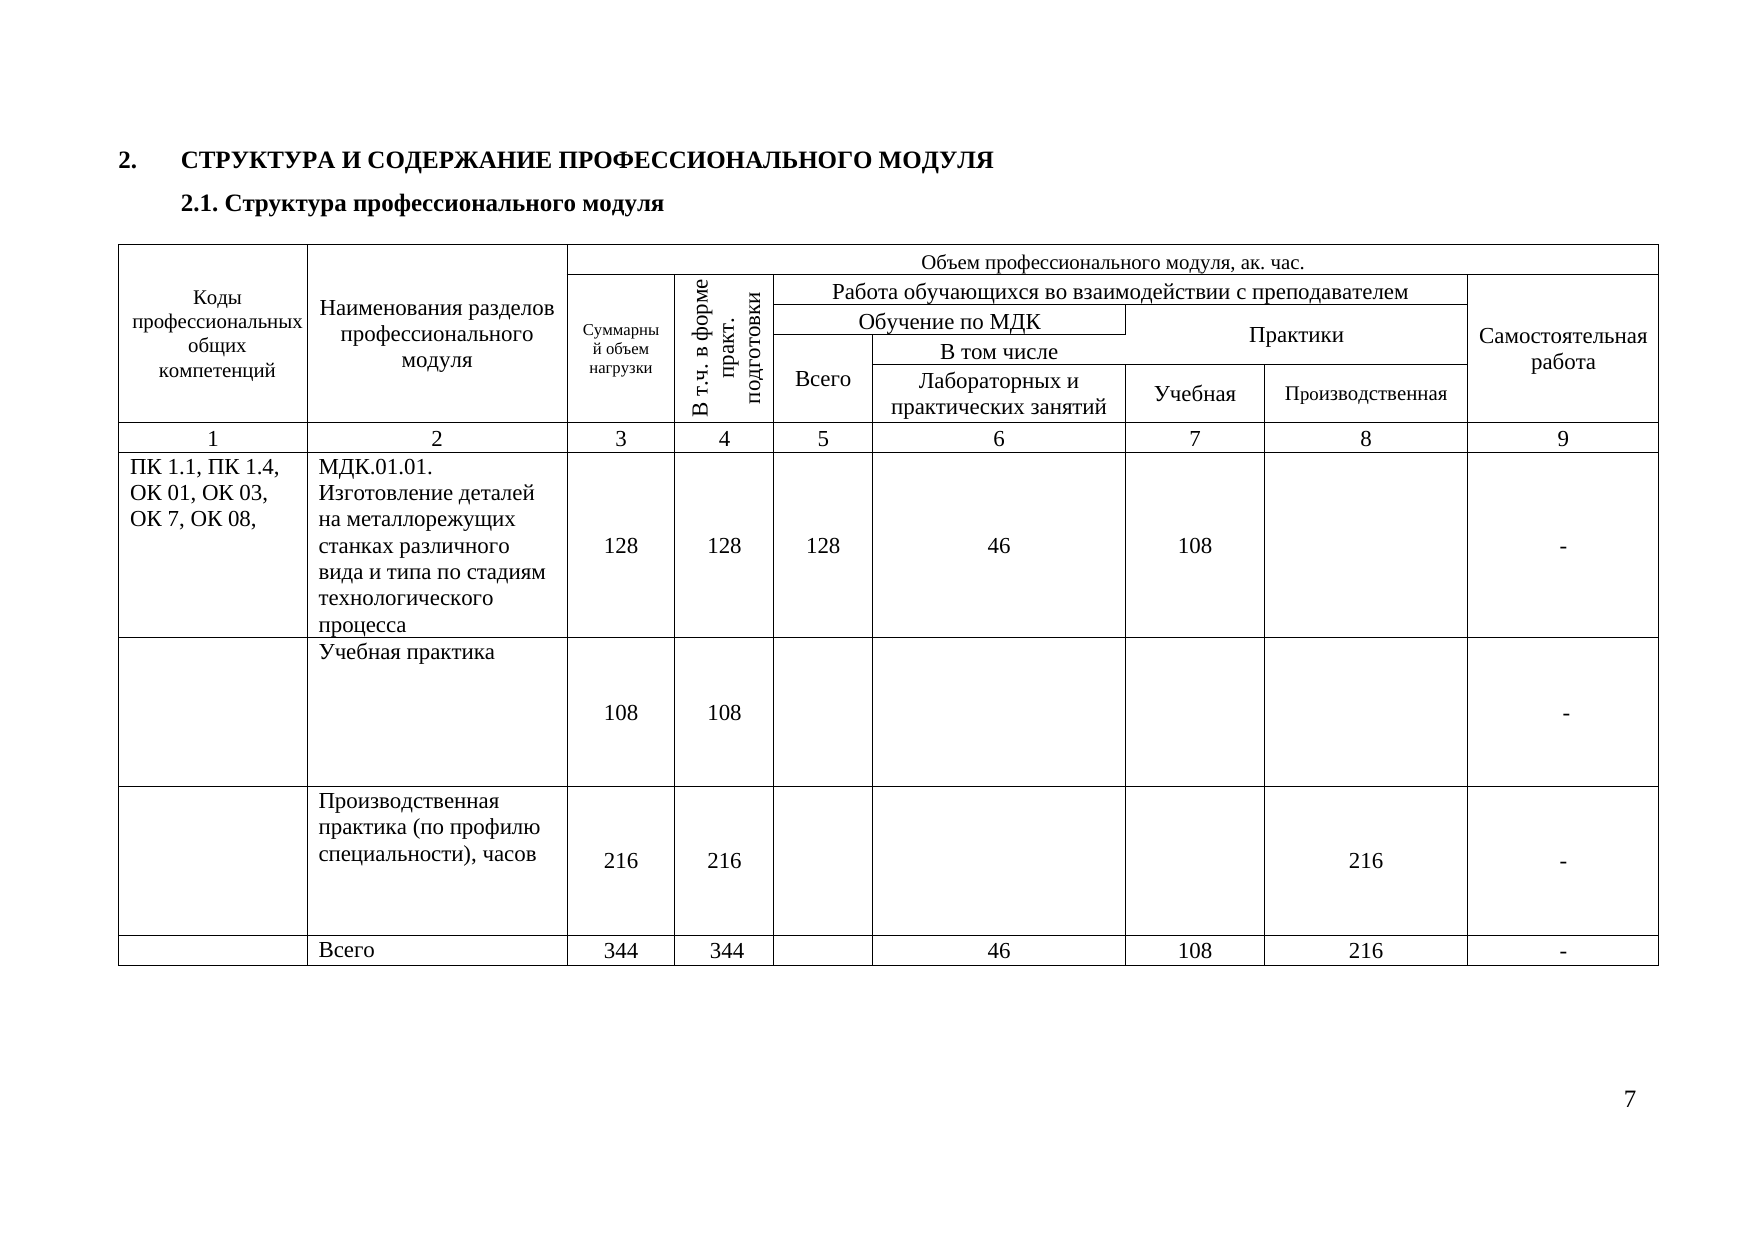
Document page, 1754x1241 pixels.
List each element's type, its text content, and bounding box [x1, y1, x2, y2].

table_cell 344 [675, 936, 773, 965]
table_cell - [1468, 453, 1658, 637]
list СТРУКТУРА И СОДЕРЖАНИЕ ПРОФЕССИОНАЛЬНОГО МОДУЛЯ 2.1. Структура профессионального модуля [118, 145, 1636, 217]
table_cell 7 [1126, 423, 1264, 452]
table_cell 9 [1468, 423, 1658, 452]
table_cell Работа обучающихся во взаимодействии с преподавателем [774, 275, 1467, 304]
table_header Наименования разделов профессионального модуля [308, 245, 567, 422]
table_cell 216 [1265, 936, 1467, 965]
table_cell [774, 936, 872, 965]
table_cell В том числе [873, 335, 1125, 364]
table_cell [873, 787, 1125, 935]
table_cell Всего [774, 335, 872, 422]
table_cell 344 [568, 936, 674, 965]
table_cell [1265, 638, 1467, 786]
table_cell [1126, 787, 1264, 935]
table_cell 3 [568, 423, 674, 452]
table_cell 216 [568, 787, 674, 935]
table_cell [119, 787, 307, 935]
table_cell 6 [873, 423, 1125, 452]
table_cell 128 [568, 453, 674, 637]
table_header Объем профессионального модуля, ак. час. [568, 245, 1658, 274]
table_cell - [1468, 936, 1658, 965]
table_cell 1 [119, 423, 307, 452]
table_cell 108 [568, 638, 674, 786]
table_cell Производственная практика (по профилю специальности), часов [308, 787, 567, 935]
table_cell 46 [873, 936, 1125, 965]
table_cell [1126, 638, 1264, 786]
table_cell [1265, 453, 1467, 637]
table_cell Лабораторных и практических занятий [873, 365, 1125, 422]
table_cell 4 [675, 423, 773, 452]
table_cell 5 [774, 423, 872, 452]
table_cell 108 [1126, 453, 1264, 637]
table_cell [774, 638, 872, 786]
table_cell Учебная [1126, 365, 1264, 422]
table_cell 128 [675, 453, 773, 637]
table_cell Практики [1125, 305, 1467, 364]
table_cell Всего [308, 936, 567, 965]
table_cell 216 [675, 787, 773, 935]
table_cell Суммарный объем нагрузки [568, 275, 674, 422]
table_cell 128 [774, 453, 872, 637]
table_cell [119, 936, 307, 965]
table_cell 108 [1126, 936, 1264, 965]
table_cell 216 [1265, 787, 1467, 935]
table_cell 8 [1265, 423, 1467, 452]
table_cell Обучение по МДК [774, 305, 1125, 334]
table_cell [873, 638, 1125, 786]
table_cell 2 [308, 423, 567, 452]
table_cell Самостоятельная работа [1468, 275, 1658, 422]
table_cell - [1468, 787, 1658, 935]
table_cell ПК 1.1, ПК 1.4, ОК 01, ОК 03, ОК 7, ОК 08, [119, 453, 307, 637]
table_cell 108 [675, 638, 773, 786]
table_cell 46 [873, 453, 1125, 637]
table_cell [774, 787, 872, 935]
table_cell МДК.01.01. Изготовление деталей на металлорежущих станках различного вида и типа по стадиям технологического процесса [308, 453, 567, 637]
table_cell - [1468, 638, 1658, 786]
table_cell [119, 638, 307, 786]
table_header Коды профессиональных общих компетенций [119, 245, 307, 422]
table_cell Производственная [1265, 365, 1467, 422]
table_cell В т.ч. в форме практ. подготовки [675, 275, 773, 422]
table_cell Учебная практика [308, 638, 567, 786]
